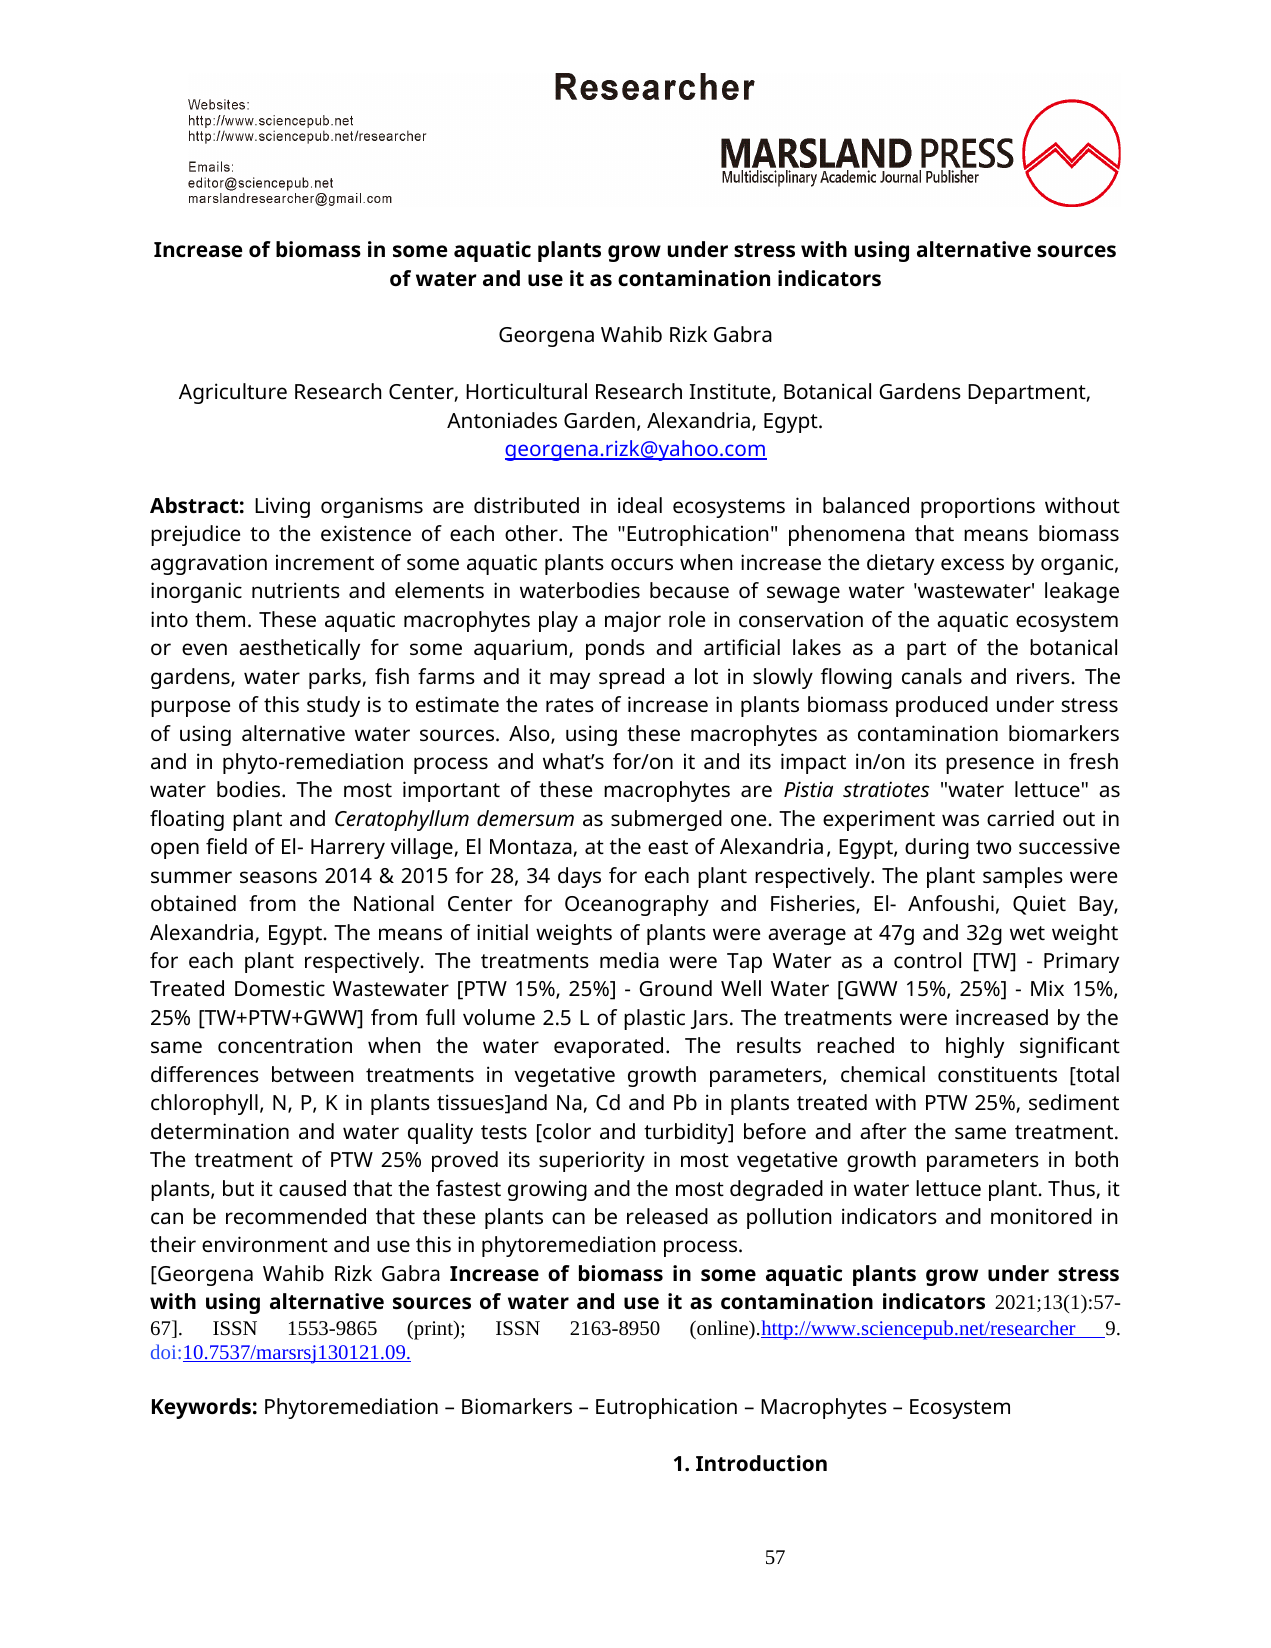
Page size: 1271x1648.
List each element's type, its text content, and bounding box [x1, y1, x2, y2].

text Keywords: Phytoremediation – Biomarkers – Eutrophication – Macrophytes – Ecosystem [150, 1392, 1121, 1421]
text 1. Introduction [672, 1449, 1121, 1478]
picture [188, 73, 1121, 207]
text Agriculture Research Center, Horticultural Research Institute, Botanical Gardens Department, Antoniades Garden, Alexandria, Egypt. [150, 377, 1121, 434]
text Georgena Wahib Rizk Gabra [150, 321, 1121, 349]
text [Georgena Wahib Rizk Gabra Increase of biomass in some aquatic plants grow under stress with using alternative sources of water and use it as contamination indicators 2021;13(1):57-67]. ISSN 1553-9865 (print); ISSN 2163-8950 (online).http://www.sciencepub.net/researcher 9. doi:10.7537/marsrsj130121.09. [150, 1259, 1121, 1364]
text Abstract: Living organisms are distributed in ideal ecosystems in balanced proportions without prejudice to the existence of each other. The "Eutrophication" phenomena that means biomass aggravation increment of some aquatic plants occurs when increase the dietary excess by organic, inorganic nutrients and elements in waterbodies because of sewage water 'wastewater' leakage into them. These aquatic macrophytes play a major role in conservation of the aquatic ecosystem or even aesthetically for some aquarium, ponds and artificial lakes as a part of the botanical gardens, water parks, fish farms and it may spread a lot in slowly flowing canals and rivers. The purpose of this study is to estimate the rates of increase in plants biomass produced under stress of using alternative water sources. Also, using these macrophytes as contamination biomarkers and in phyto-remediation process and what’s for/on it and its impact in/on its presence in fresh water bodies. The most important of these macrophytes are Pistia stratiotes "water lettuce" as floating plant and Ceratophyllum demersum as submerged one. The experiment was carried out in open field of El- Harrery village, El Montaza, at the east of Alexandria, Egypt, during two successive summer seasons 2014 & 2015 for 28, 34 days for each plant respectively. The plant samples were obtained from the National Center for Oceanography and Fisheries, El- Anfoushi, Quiet Bay, Alexandria, Egypt. The means of initial weights of plants were average at 47g and 32g wet weight for each plant respectively. The treatments media were Tap Water as a control [TW] - Primary Treated Domestic Wastewater [PTW 15%, 25%] - Ground Well Water [GWW 15%, 25%] - Mix 15%, 25% [TW+PTW+GWW] from full volume 2.5 L of plastic Jars. The treatments were increased by the same concentration when the water evaporated. The results reached to highly significant differences between treatments in vegetative growth parameters, chemical constituents [total chlorophyll, N, P, K in plants tissues]and Na, Cd and Pb in plants treated with PTW 25%, sediment determination and water quality tests [color and turbidity] before and after the same treatment. The treatment of PTW 25% proved its superiority in most vegetative growth parameters in both plants, but it caused that the fastest growing and the most degraded in water lettuce plant. Thus, it can be recommended that these plants can be released as pollution indicators and monitored in their environment and use this in phytoremediation process. [150, 491, 1121, 1259]
text georgena.rizk@yahoo.com [150, 434, 1121, 463]
text Increase of biomass in some aquatic plants grow under stress with using alternative sources of water and use it as contamination indicators [150, 235, 1121, 292]
